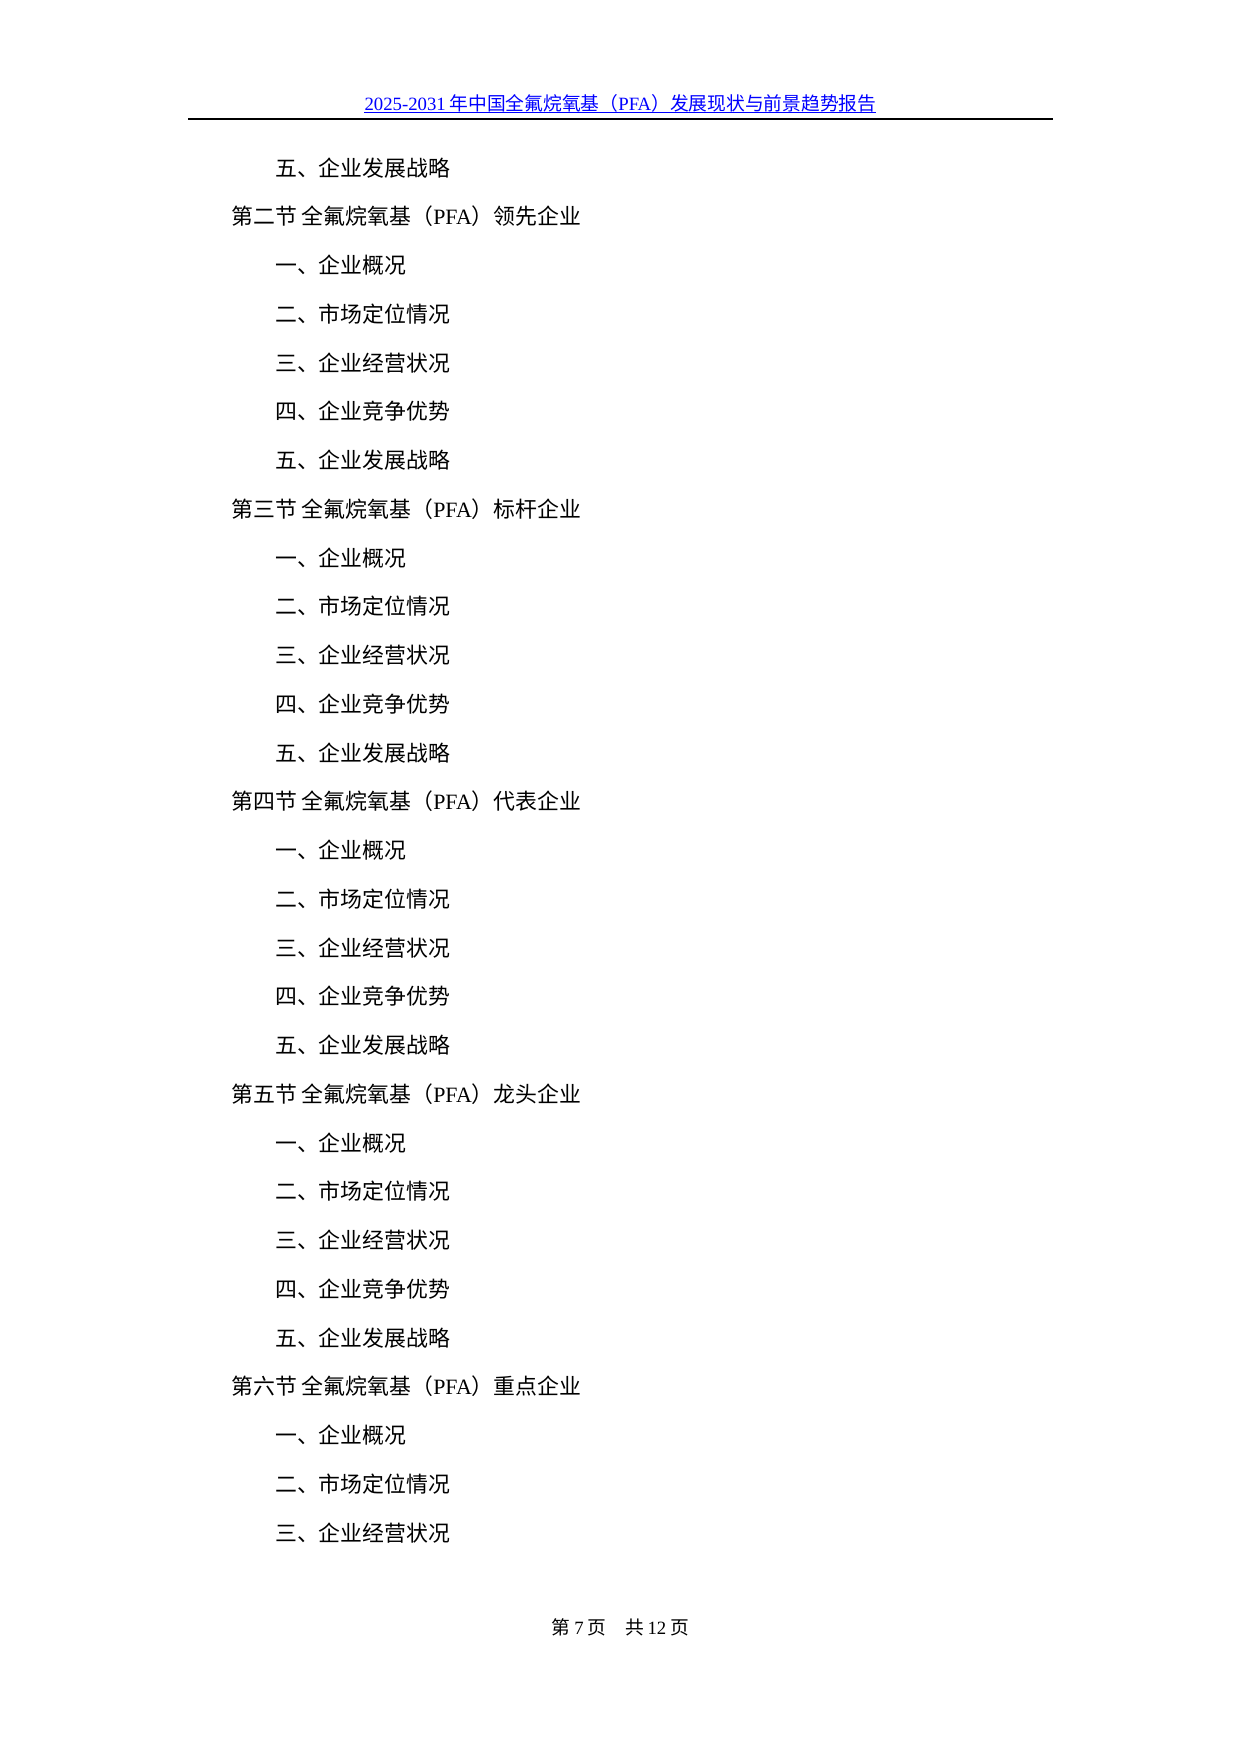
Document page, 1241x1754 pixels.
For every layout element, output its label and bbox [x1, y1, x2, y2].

text [187, 150, 1053, 1548]
